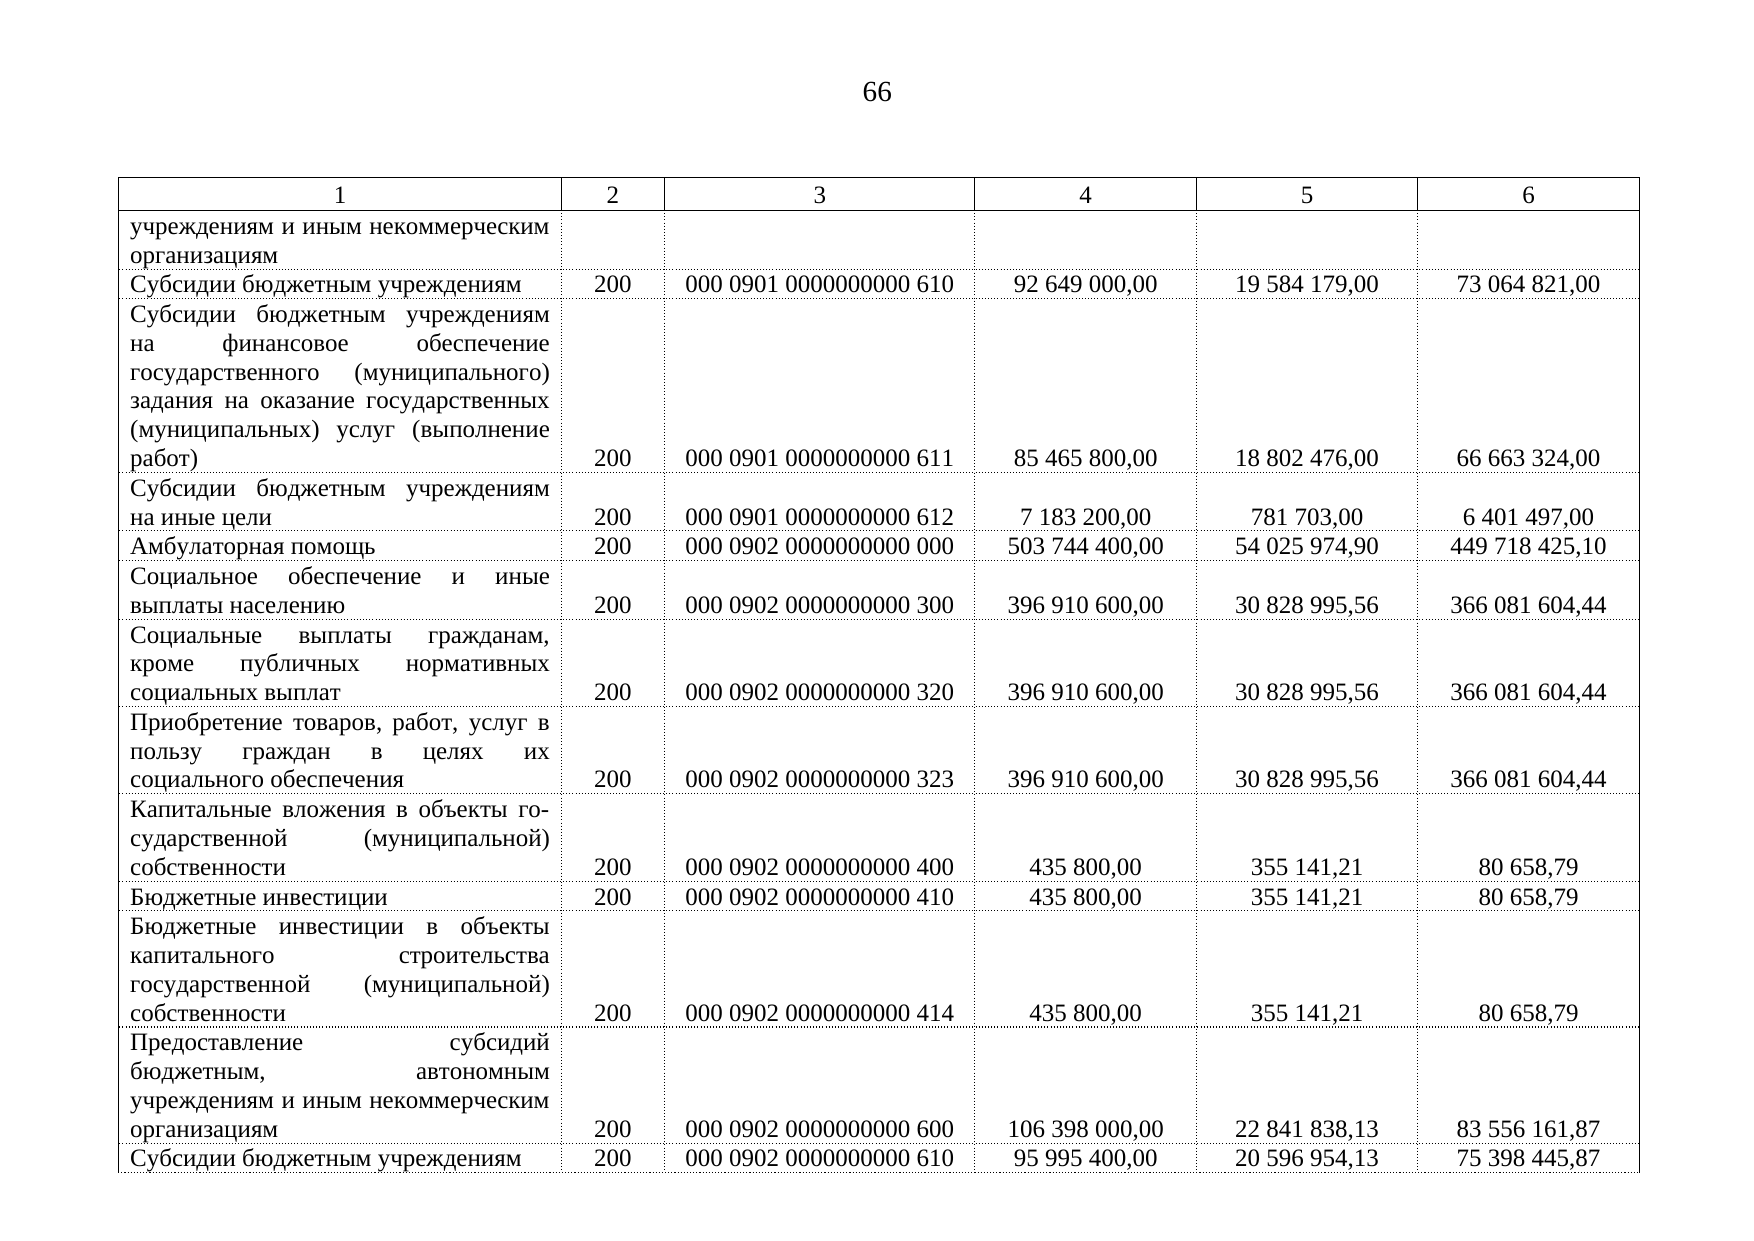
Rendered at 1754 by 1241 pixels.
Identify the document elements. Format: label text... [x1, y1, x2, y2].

table_header 6 [1418, 178, 1639, 210]
table_header 1 [119, 178, 561, 210]
table_header 3 [665, 178, 974, 210]
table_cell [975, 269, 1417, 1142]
table_header 4 [975, 178, 1196, 210]
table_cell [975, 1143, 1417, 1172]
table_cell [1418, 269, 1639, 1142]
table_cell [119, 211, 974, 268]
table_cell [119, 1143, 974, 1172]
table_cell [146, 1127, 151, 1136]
table_header 5 [1197, 178, 1417, 210]
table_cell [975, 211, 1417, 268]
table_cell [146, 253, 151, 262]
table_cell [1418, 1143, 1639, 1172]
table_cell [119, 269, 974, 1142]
table_header 2 [562, 178, 664, 210]
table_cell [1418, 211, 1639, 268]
